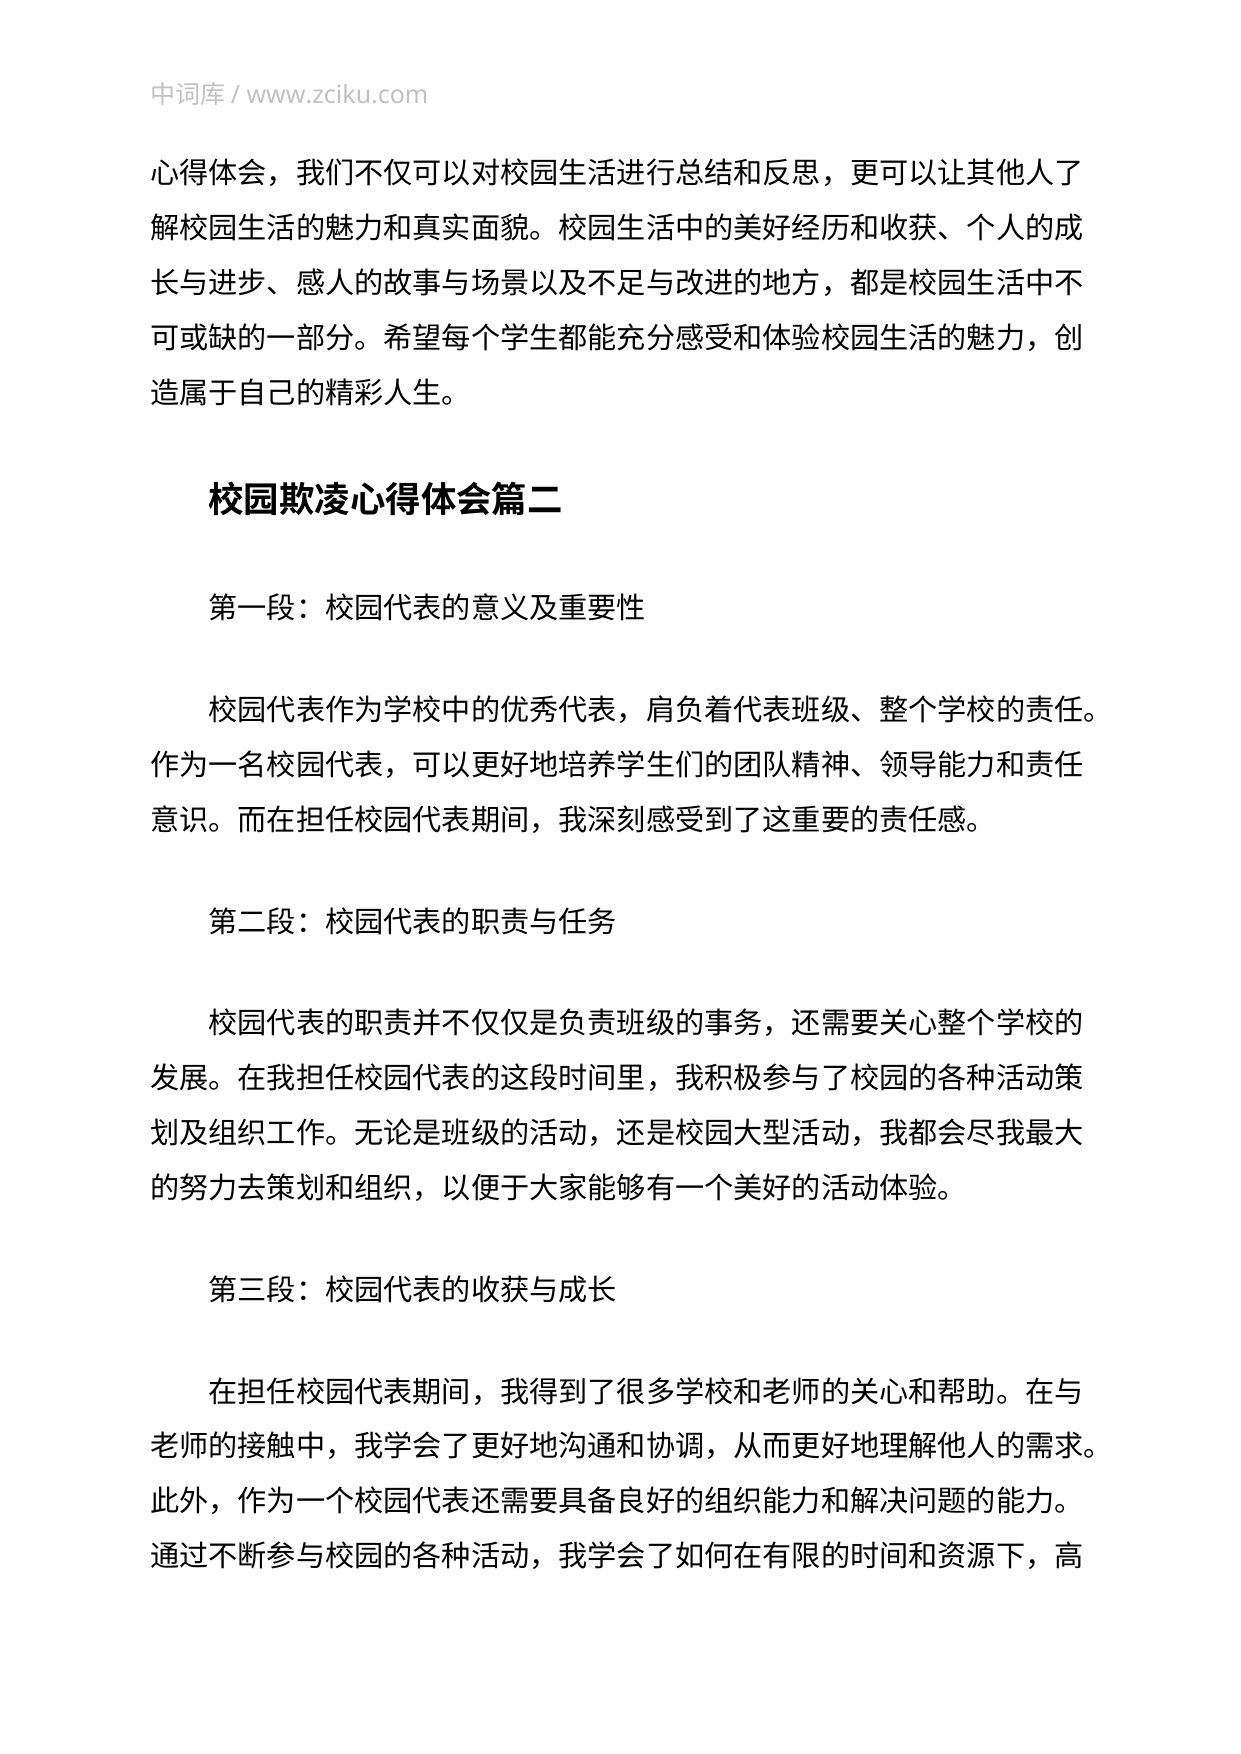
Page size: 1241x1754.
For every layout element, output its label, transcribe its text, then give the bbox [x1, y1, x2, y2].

text 第二段：校园代表的职责与任务 [150, 898, 1090, 940]
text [150, 150, 1090, 412]
text 第三段：校园代表的收获与成长 [150, 1266, 1090, 1309]
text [150, 1368, 1090, 1575]
text 校园代表的职责并不仅仅是负责班级的事务，还需要关心整个学校的发展。在我担任校园代表的这段时间里，我积极参与了校园的各种活动策划及组织工作。无论是班级的活动，还是校园大型活动，我都会尽我最大的努力去策划和组织，以便于大家能够有一个美好的活动体验。 [150, 1000, 1090, 1207]
text 校园代表作为学校中的优秀代表，肩负着代表班级、整个学校的责任。作为一名校园代表，可以更好地培养学生们的团队精神、领导能力和责任意识。而在担任校园代表期间，我深刻感受到了这重要的责任感。 [150, 687, 1090, 839]
text 第一段：校园代表的意义及重要性 [150, 585, 1090, 627]
text 校园欺凌心得体会篇二 [150, 471, 1090, 523]
